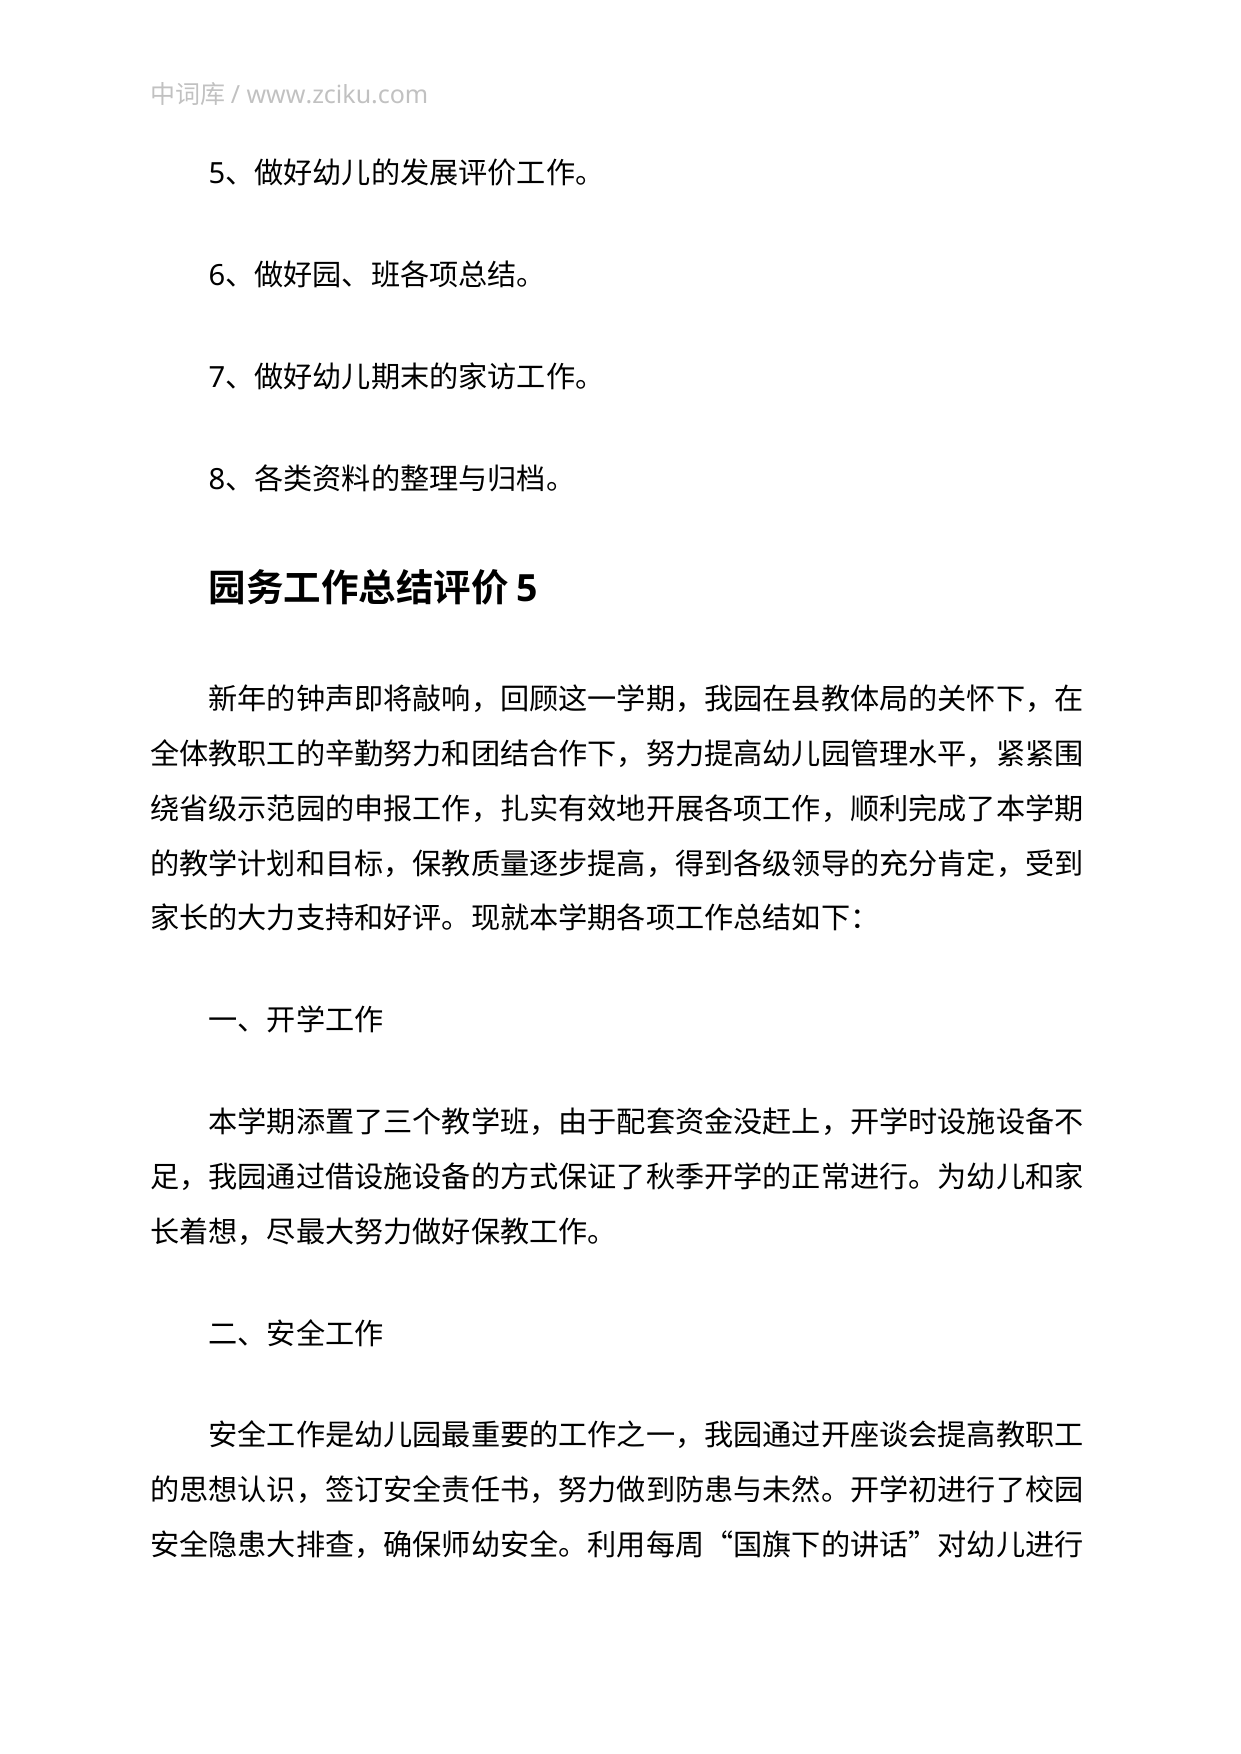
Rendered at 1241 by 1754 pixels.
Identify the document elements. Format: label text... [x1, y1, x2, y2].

text 一、开学工作 [150, 997, 1090, 1039]
text 本学期添置了三个教学班，由于配套资金没赶上，开学时设施设备不足，我园通过借设施设备的方式保证了秋季开学的正常进行。为幼儿和家长着想，尽最大努力做好保教工作。 [150, 1099, 1090, 1251]
text 新年的钟声即将敲响，回顾这一学期，我园在县教体局的关怀下，在全体教职工的辛勤努力和团结合作下，努力提高幼儿园管理水平，紧紧围绕省级示范园的申报工作，扎实有效地开展各项工作，顺利完成了本学期的教学计划和目标，保教质量逐步提高，得到各级领导的充分肯定，受到家长的大力支持和好评。现就本学期各项工作总结如下： [150, 676, 1090, 937]
text 二、安全工作 [150, 1310, 1090, 1352]
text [150, 1412, 1090, 1564]
text 5、做好幼儿的发展评价工作。 [150, 150, 1090, 192]
text 7、做好幼儿期末的家访工作。 [150, 354, 1090, 396]
text 6、做好园、班各项总结。 [150, 252, 1090, 294]
text 8、各类资料的整理与归档。 [150, 456, 1090, 498]
text 园务工作总结评价5 [150, 558, 1090, 612]
